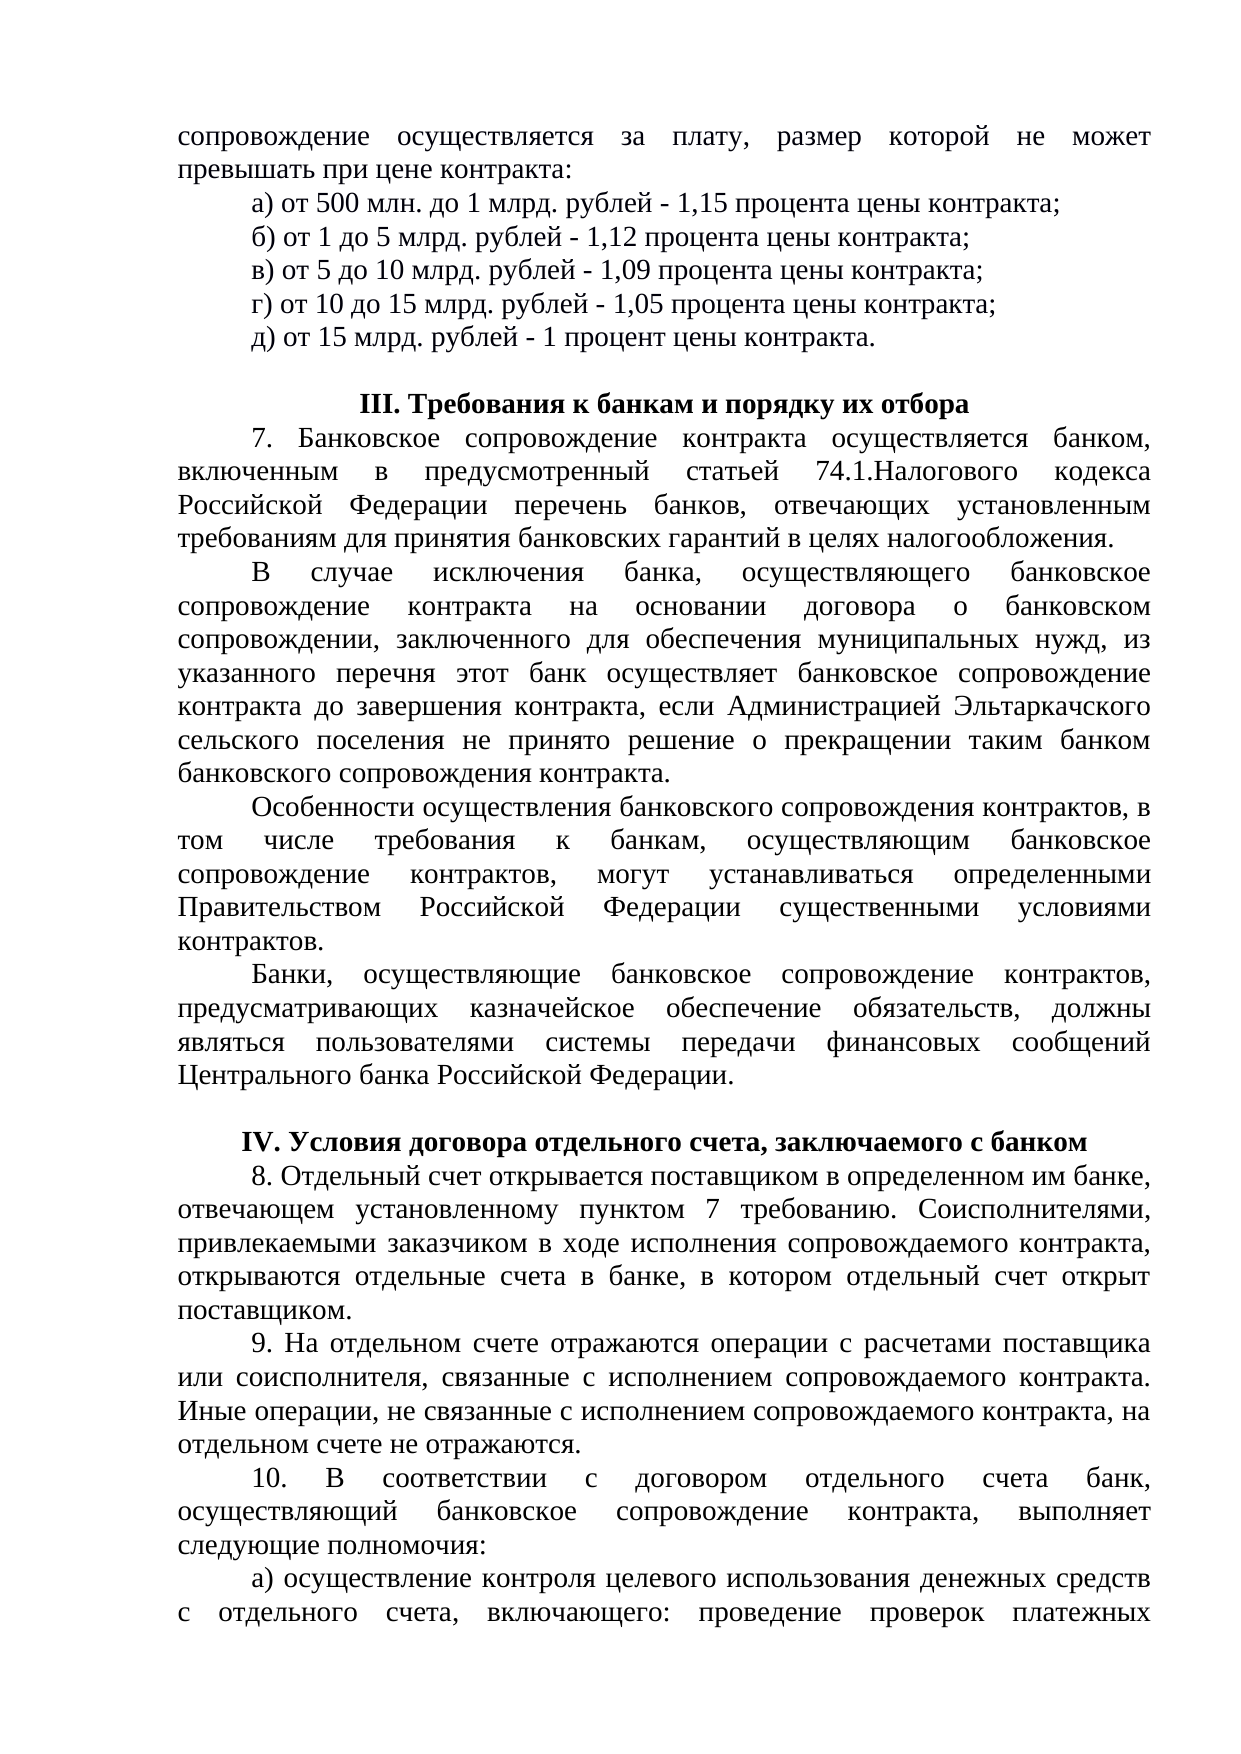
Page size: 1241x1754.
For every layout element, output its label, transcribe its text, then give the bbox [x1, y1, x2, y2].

text д) от 15 млрд. рублей - 1 процент цены контракта. [177, 319, 1152, 353]
text 10. В соответствии с договором отдельного счета банк, осуществляющий банковское сопровождение контракта, выполняет следующие полномочия: [177, 1460, 1152, 1560]
text Банки, осуществляющие банковское сопровождение контрактов, предусматривающих казначейское обеспечение обязательств, должны являться пользователями системы передачи финансовых сообщений Центрального банка Российской Федерации. [177, 957, 1152, 1091]
text Особенности осуществления банковского сопровождения контрактов, в том числе требования к банкам, осуществляющим банковское сопровождение контрактов, могут устанавливаться определенными Правительством Российской Федерации существенными условиями контрактов. [177, 789, 1152, 957]
text В случае исключения банка, осуществляющего банковское сопровождение контракта на основании договора о банковском сопровождении, заключенного для обеспечения муниципальных нужд, из указанного перечня этот банк осуществляет банковское сопровождение контракта до завершения контракта, если Администрацией Эльтаркачского сельского поселения не принято решение о прекращении таким банком банковского сопровождения контракта. [177, 554, 1152, 789]
text IV. Условия договора отдельного счета, заключаемого с банком [177, 1124, 1152, 1158]
text а) от 500 млн. до 1 млрд. рублей - 1,15 процента цены контракта; [177, 185, 1152, 219]
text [177, 118, 1152, 185]
text г) от 10 до 15 млрд. рублей - 1,05 процента цены контракта; [177, 286, 1152, 319]
text 7. Банковское сопровождение контракта осуществляется банком, включенным в предусмотренный статьей 74.1.Налогового кодекса Российской Федерации перечень банков, отвечающих установленным требованиям для принятия банковских гарантий в целях налогообложения. [177, 420, 1152, 554]
text в) от 5 до 10 млрд. рублей - 1,09 процента цены контракта; [177, 252, 1152, 286]
text III. Требования к банкам и порядку их отбора [177, 386, 1152, 420]
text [177, 1560, 1152, 1627]
text 9. На отдельном счете отражаются операции с расчетами поставщика или соисполнителя, связанные с исполнением сопровождаемого контракта. Иные операции, не связанные с исполнением сопровождаемого контракта, на отдельном счете не отражаются. [177, 1326, 1152, 1460]
text б) от 1 до 5 млрд. рублей - 1,12 процента цены контракта; [177, 219, 1152, 252]
text 8. Отдельный счет открывается поставщиком в определенном им банке, отвечающем установленному пунктом 7 требованию. Соисполнителями, привлекаемыми заказчиком в ходе исполнения сопровождаемого контракта, открываются отдельные счета в банке, в котором отдельный счет открыт поставщиком. [177, 1158, 1152, 1326]
